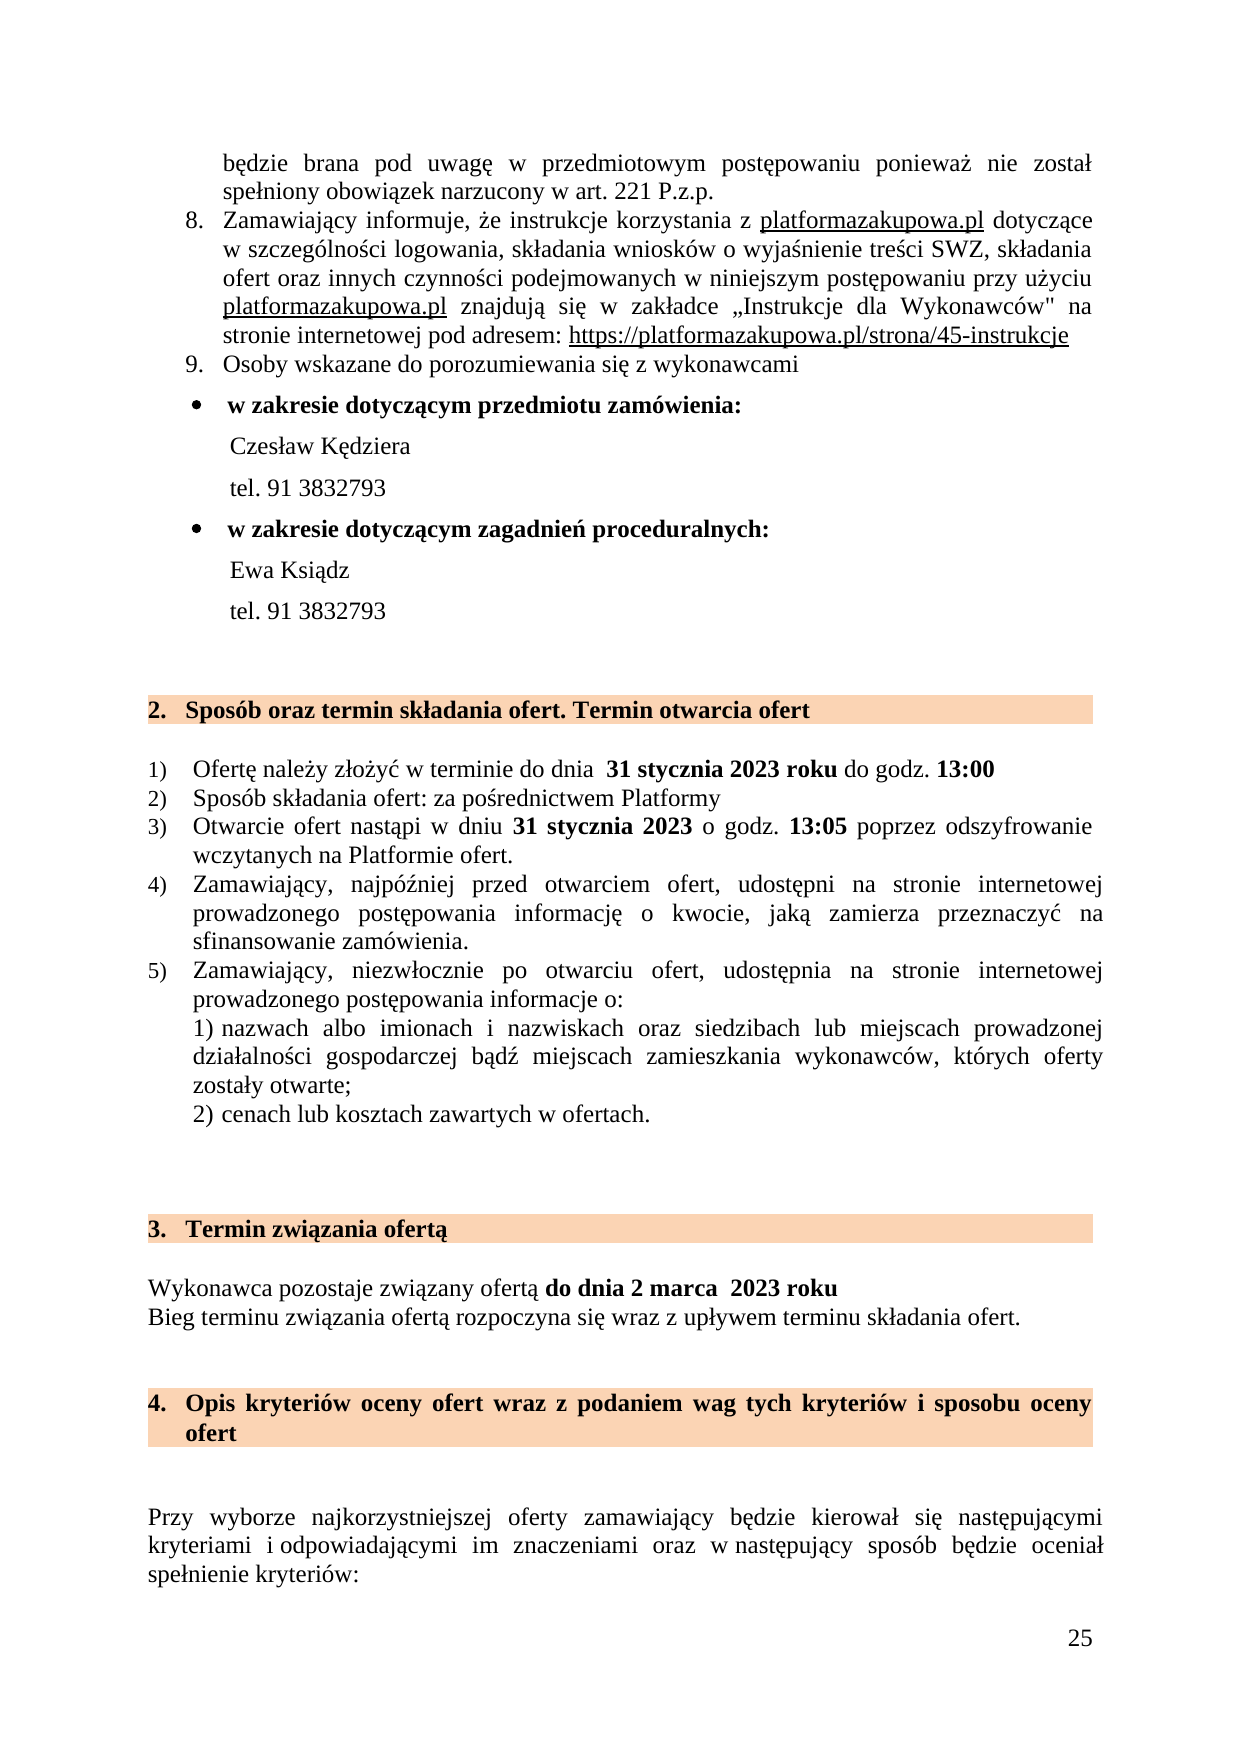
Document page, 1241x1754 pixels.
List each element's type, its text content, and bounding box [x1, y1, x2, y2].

text Ewa Ksiądz [229, 555, 1091, 584]
text tel. 91 3832793 [229, 473, 1091, 501]
list Zamawiający informuje, że instrukcje korzystania z platformazakupowa.pl dotyczące w szczególności logowania, składania wniosków o wyjaśnienie treści SWZ, składania ofert oraz innych czynności podejmowanych w niniejszym postępowaniu przy użyciu platformazakupowa.pl znajdują się w zakładce „Instrukcje dla Wykonawców" na stronie internetowej pod adresem: https://platformazakupowa.pl/strona/45-instrukcje [185, 205, 1093, 349]
text tel. 91 3832793 [229, 596, 1091, 625]
list Sposób oraz termin składania ofert. Termin otwarcia ofert [148, 695, 1093, 724]
list w zakresie dotyczącym przedmiotu zamówienia: [192, 390, 1091, 419]
list Otwarcie ofert nastąpi w dniu 31 stycznia 2023 o godz. 13:05 poprzez odszyfrowanie wczytanych na Platformie ofert. [148, 811, 1093, 869]
text 1) nazwach albo imionach i nazwiskach oraz siedzibach lub miejscach prowadzonej działalności gospodarczej bądź miejscach zamieszkania wykonawców, których oferty zostały otwarte; [193, 1013, 1104, 1099]
text Czesław Kędziera [229, 431, 1091, 460]
list Ofertę należy złożyć w terminie do dnia 31 stycznia 2023 roku do godz. 13:00 [148, 754, 1104, 783]
list Osoby wskazane do porozumiewania się z wykonawcami [185, 349, 1093, 378]
list Sposób składania ofert: za pośrednictwem Platformy [148, 783, 1104, 811]
text Bieg terminu związania ofertą rozpoczyna się wraz z upływem terminu składania ofert. [148, 1302, 1104, 1330]
list w zakresie dotyczącym zagadnień proceduralnych: [192, 514, 1091, 543]
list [185, 148, 1093, 205]
text Przy wyborze najkorzystniejszej oferty zamawiający będzie kierował się następującymi kryteriami i odpowiadającymi im znaczeniami oraz w następujący sposób będzie oceniał spełnienie kryteriów: [148, 1473, 1104, 1588]
list Zamawiający, niezwłocznie po otwarciu ofert, udostępnia na stronie internetowej prowadzonego postępowania informacje o: [148, 955, 1104, 1013]
list Opis kryteriów oceny ofert wraz z podaniem wag tych kryteriów i sposobu oceny ofert [148, 1388, 1093, 1447]
text Wykonawca pozostaje związany ofertą do dnia 2 marca 2023 roku [148, 1273, 1104, 1302]
list Termin związania ofertą [148, 1214, 1093, 1243]
list Zamawiający, najpóźniej przed otwarciem ofert, udostępni na stronie internetowej prowadzonego postępowania informację o kwocie, jaką zamierza przeznaczyć na sfinansowanie zamówienia. [148, 869, 1104, 955]
text 2) cenach lub kosztach zawartych w ofertach. [193, 1099, 1104, 1128]
